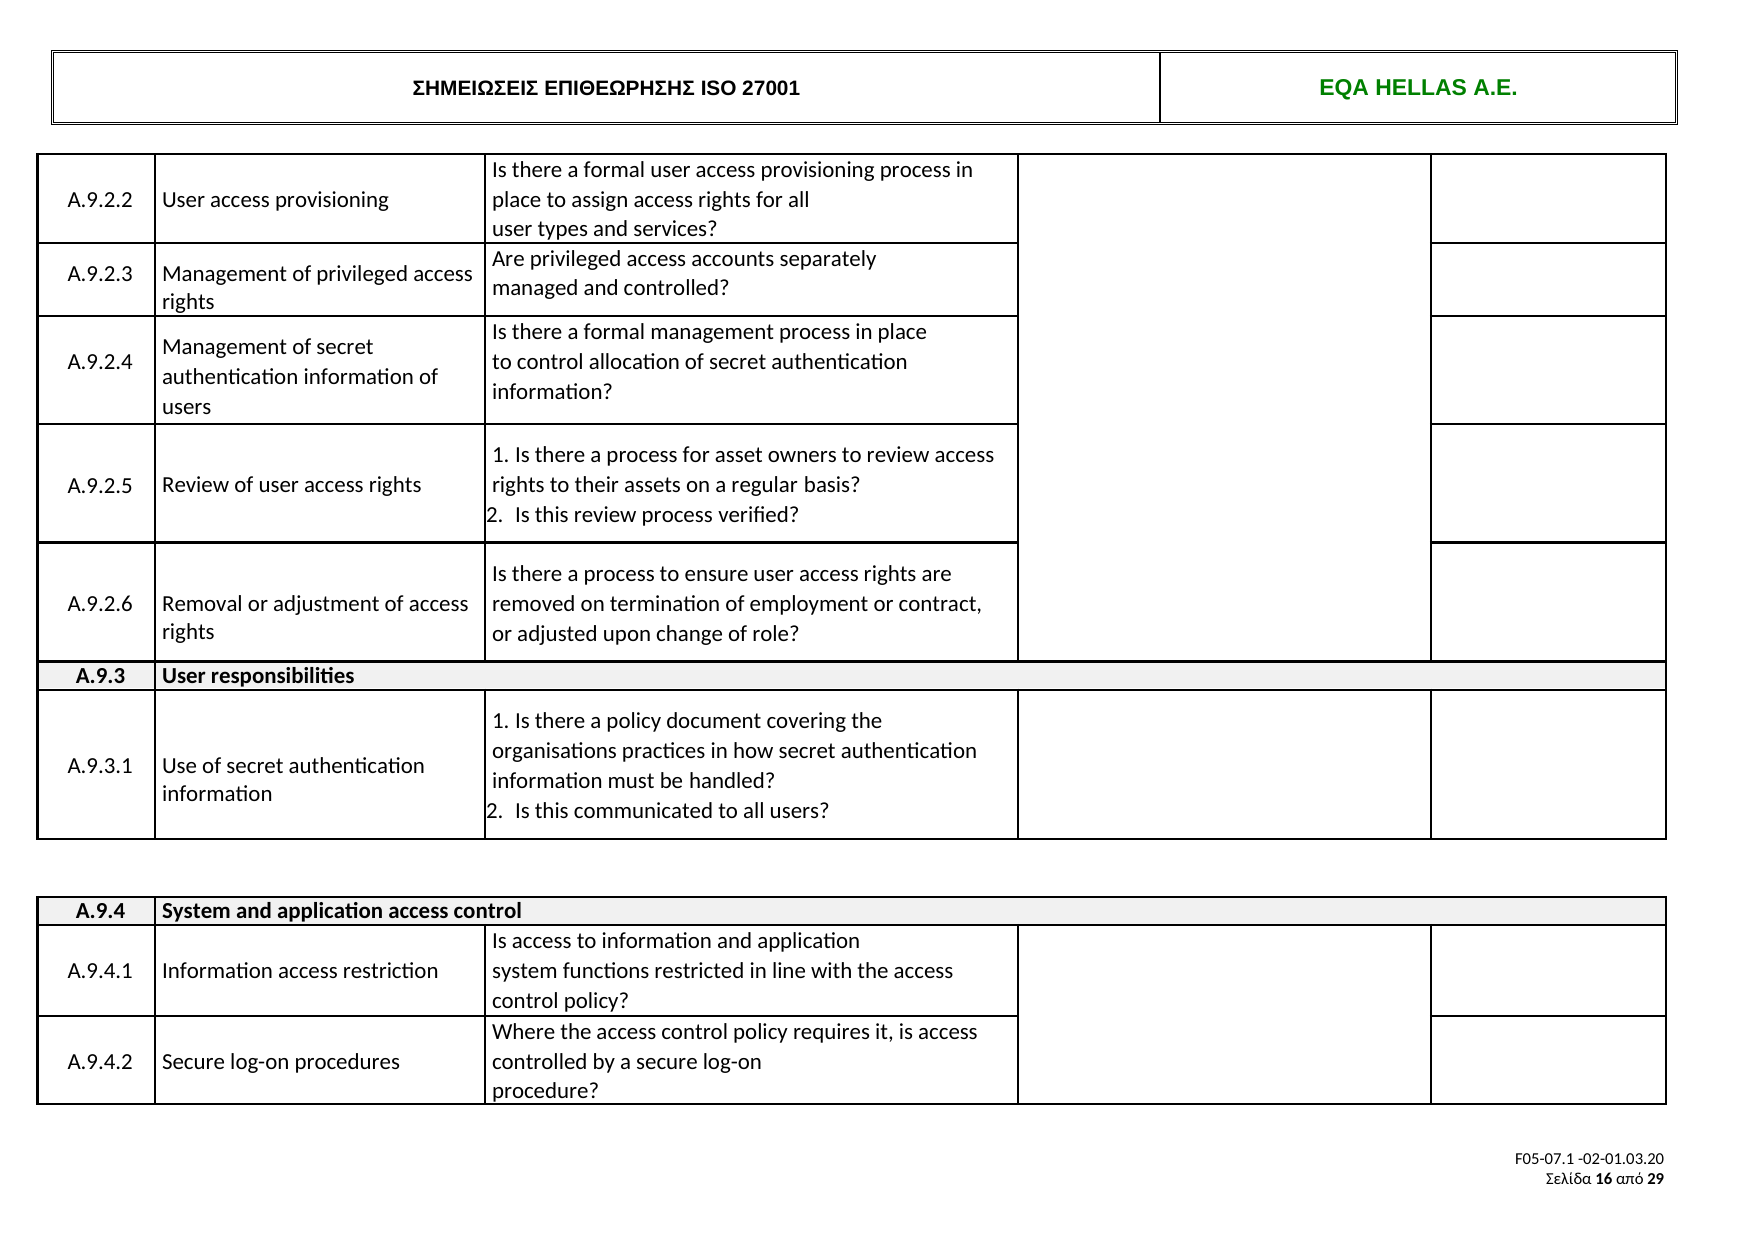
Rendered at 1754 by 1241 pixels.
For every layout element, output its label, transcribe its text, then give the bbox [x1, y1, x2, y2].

table_cell [1019, 155, 1430, 660]
table_cell Are privileged access accounts separately managed and controlled? [486, 244, 1017, 315]
table_header System and application access control [156, 898, 1665, 924]
table_cell Use of secret authentication information [156, 691, 484, 838]
table_cell A.9.2.6 [39, 544, 154, 660]
table_cell [1432, 691, 1665, 838]
table_cell A.9.4.1 [39, 926, 154, 1014]
table_cell [1432, 425, 1665, 541]
table_cell [1019, 691, 1430, 838]
table_cell [1432, 155, 1665, 242]
table_cell Is there a formal user access provisioning process in place to assign access rights for all user types and services? [486, 155, 1017, 242]
table_cell User responsibilities [156, 663, 1665, 688]
table_cell Is there a formal management process in place to control allocation of secret authentication information? [486, 317, 1017, 422]
table_cell Where the access control policy requires it, is access controlled by a secure log-on procedure? [486, 1017, 1017, 1103]
table_cell [1019, 926, 1430, 1103]
table_cell Is there a process to ensure user access rights are removed on termination of employment or contract, or adjusted upon change of role? [486, 544, 1017, 660]
table_cell Management of secret authentication information of users [156, 317, 484, 422]
table_cell A.9.4.2 [39, 1017, 154, 1103]
table_cell [1432, 544, 1665, 660]
table_cell Is there a process for asset owners to review access rights to their assets on a regular basis? Is this review process verified? [486, 425, 1017, 541]
table_cell A.9.3 [39, 663, 154, 688]
table_cell User access provisioning [156, 155, 484, 242]
table_cell Is access to information and application system functions restricted in line with the access control policy? [486, 926, 1017, 1014]
table_cell Removal or adjustment of access rights [156, 544, 484, 660]
table_cell A.9.2.5 [39, 425, 154, 541]
table_cell A.9.2.4 [39, 317, 154, 422]
table_cell [1432, 926, 1665, 1014]
table_cell Information access restriction [156, 926, 484, 1014]
table_cell [1432, 317, 1665, 422]
table_header A.9.4 [39, 898, 154, 924]
table_cell A.9.3.1 [39, 691, 154, 838]
table_cell [1432, 1017, 1665, 1103]
table_cell Management of privileged access rights [156, 244, 484, 315]
table_cell A.9.2.3 [39, 244, 154, 315]
table_cell A.9.2.2 [39, 155, 154, 242]
table_cell [1432, 244, 1665, 315]
table_cell Review of user access rights [156, 425, 484, 541]
table_cell Is there a policy document covering the organisations practices in how secret authentication information must be handled? Is this communicated to all users? [486, 691, 1017, 838]
table_cell Secure log-on procedures [156, 1017, 484, 1103]
